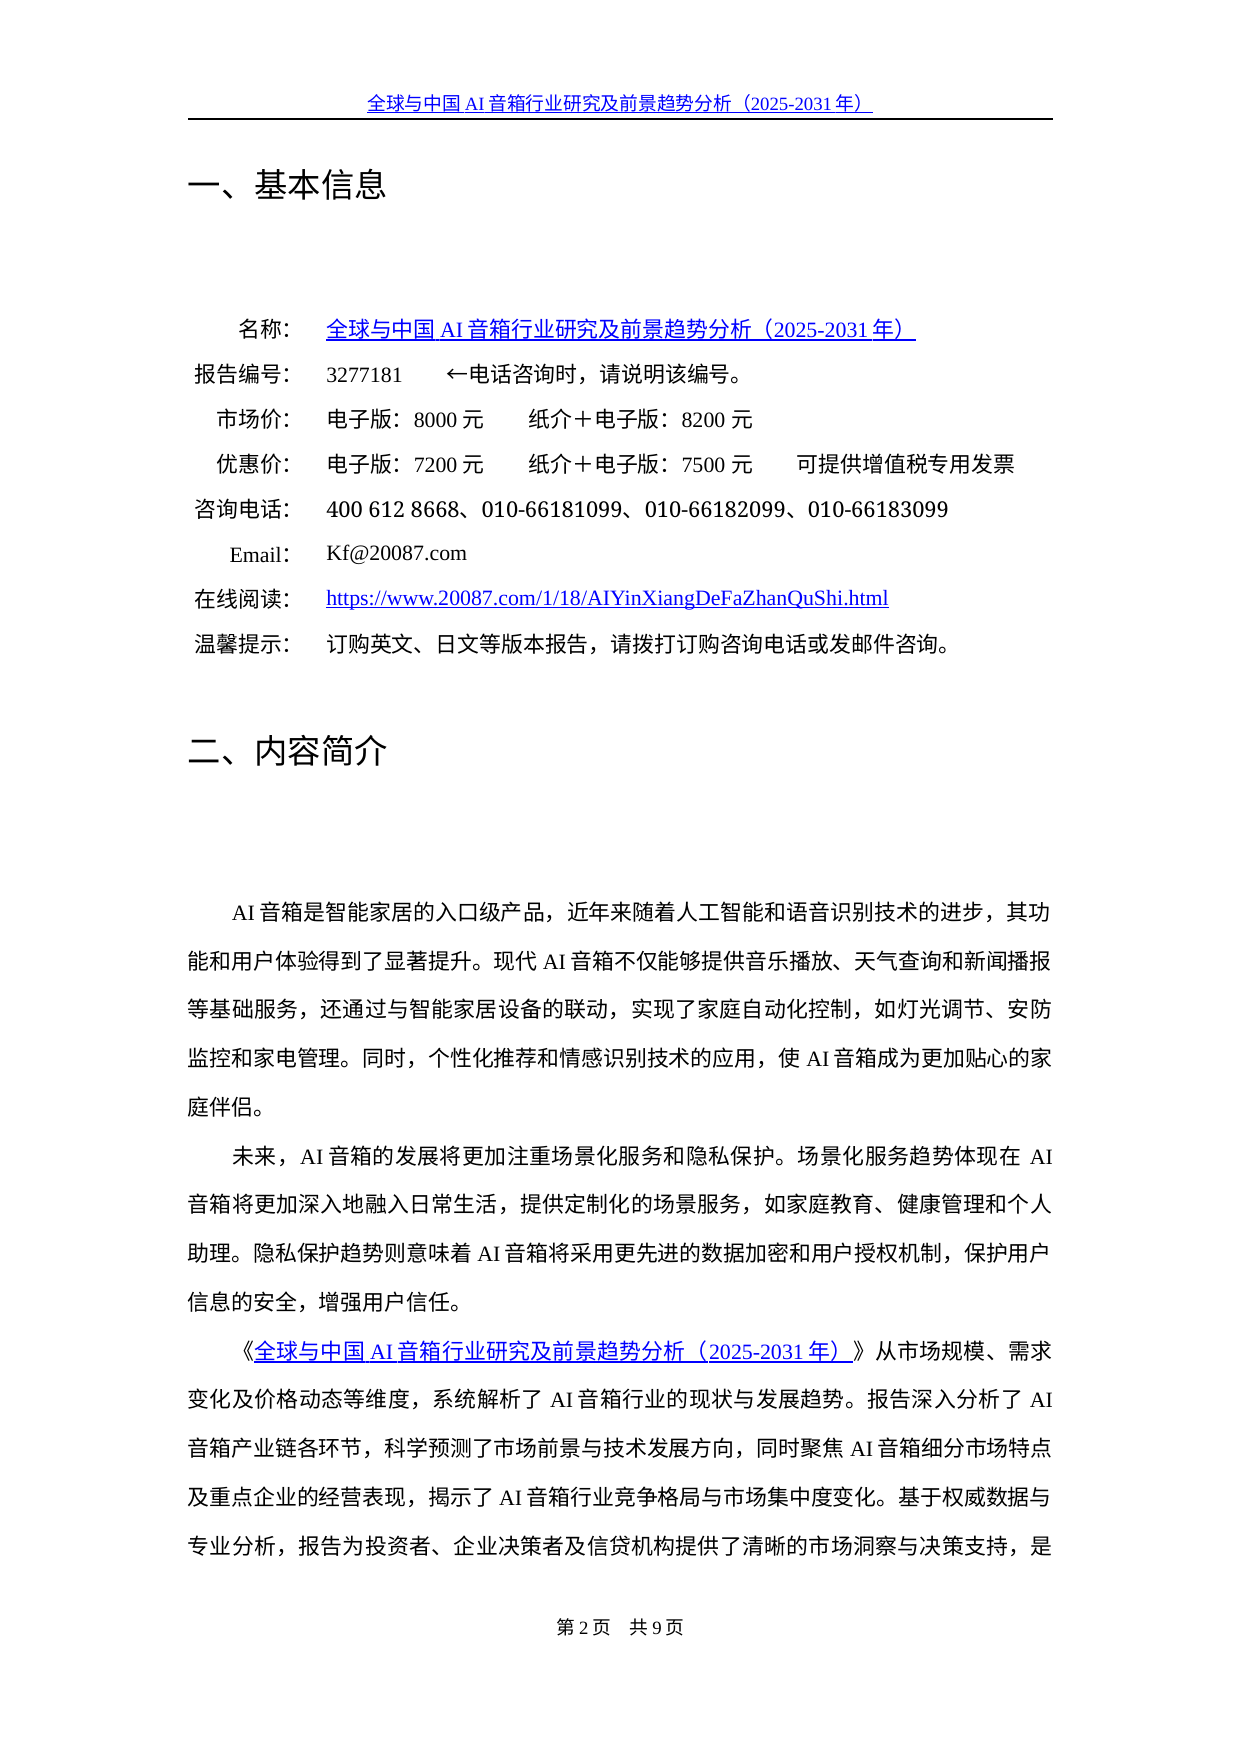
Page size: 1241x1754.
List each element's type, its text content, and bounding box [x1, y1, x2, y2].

table_cell 咨询电话： [167, 492, 315, 537]
table_header 名称： [167, 312, 315, 357]
table_cell 订购英文、日文等版本报告，请拨打订购咨询电话或发邮件咨询。 [315, 627, 1073, 672]
table_cell 在线阅读： [167, 582, 315, 627]
table_cell 电子版：7200 元 纸介＋电子版：7500 元 可提供增值税专用发票 [315, 447, 1073, 492]
table_cell Kf@20087.com [315, 537, 1073, 582]
title 一、基本信息 [187, 150, 1053, 215]
table_cell 报告编号： [167, 357, 315, 402]
table_cell 400 612 8668、010-66181099、010-66182099、010-66183099 [315, 492, 1073, 537]
table_cell 优惠价： [167, 447, 315, 492]
table_header 全球与中国AI音箱行业研究及前景趋势分析（2025-2031年） [315, 312, 1073, 357]
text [187, 894, 1053, 1561]
title 二、内容简介 [187, 717, 1053, 782]
table_cell Email： [167, 537, 315, 582]
table_cell 3277181 ←电话咨询时，请说明该编号。 [315, 357, 1073, 402]
table_cell 市场价： [167, 402, 315, 447]
table_cell 温馨提示： [167, 627, 315, 672]
table_cell 电子版：8000 元 纸介＋电子版：8200 元 [315, 402, 1073, 447]
table_cell [315, 582, 1073, 627]
